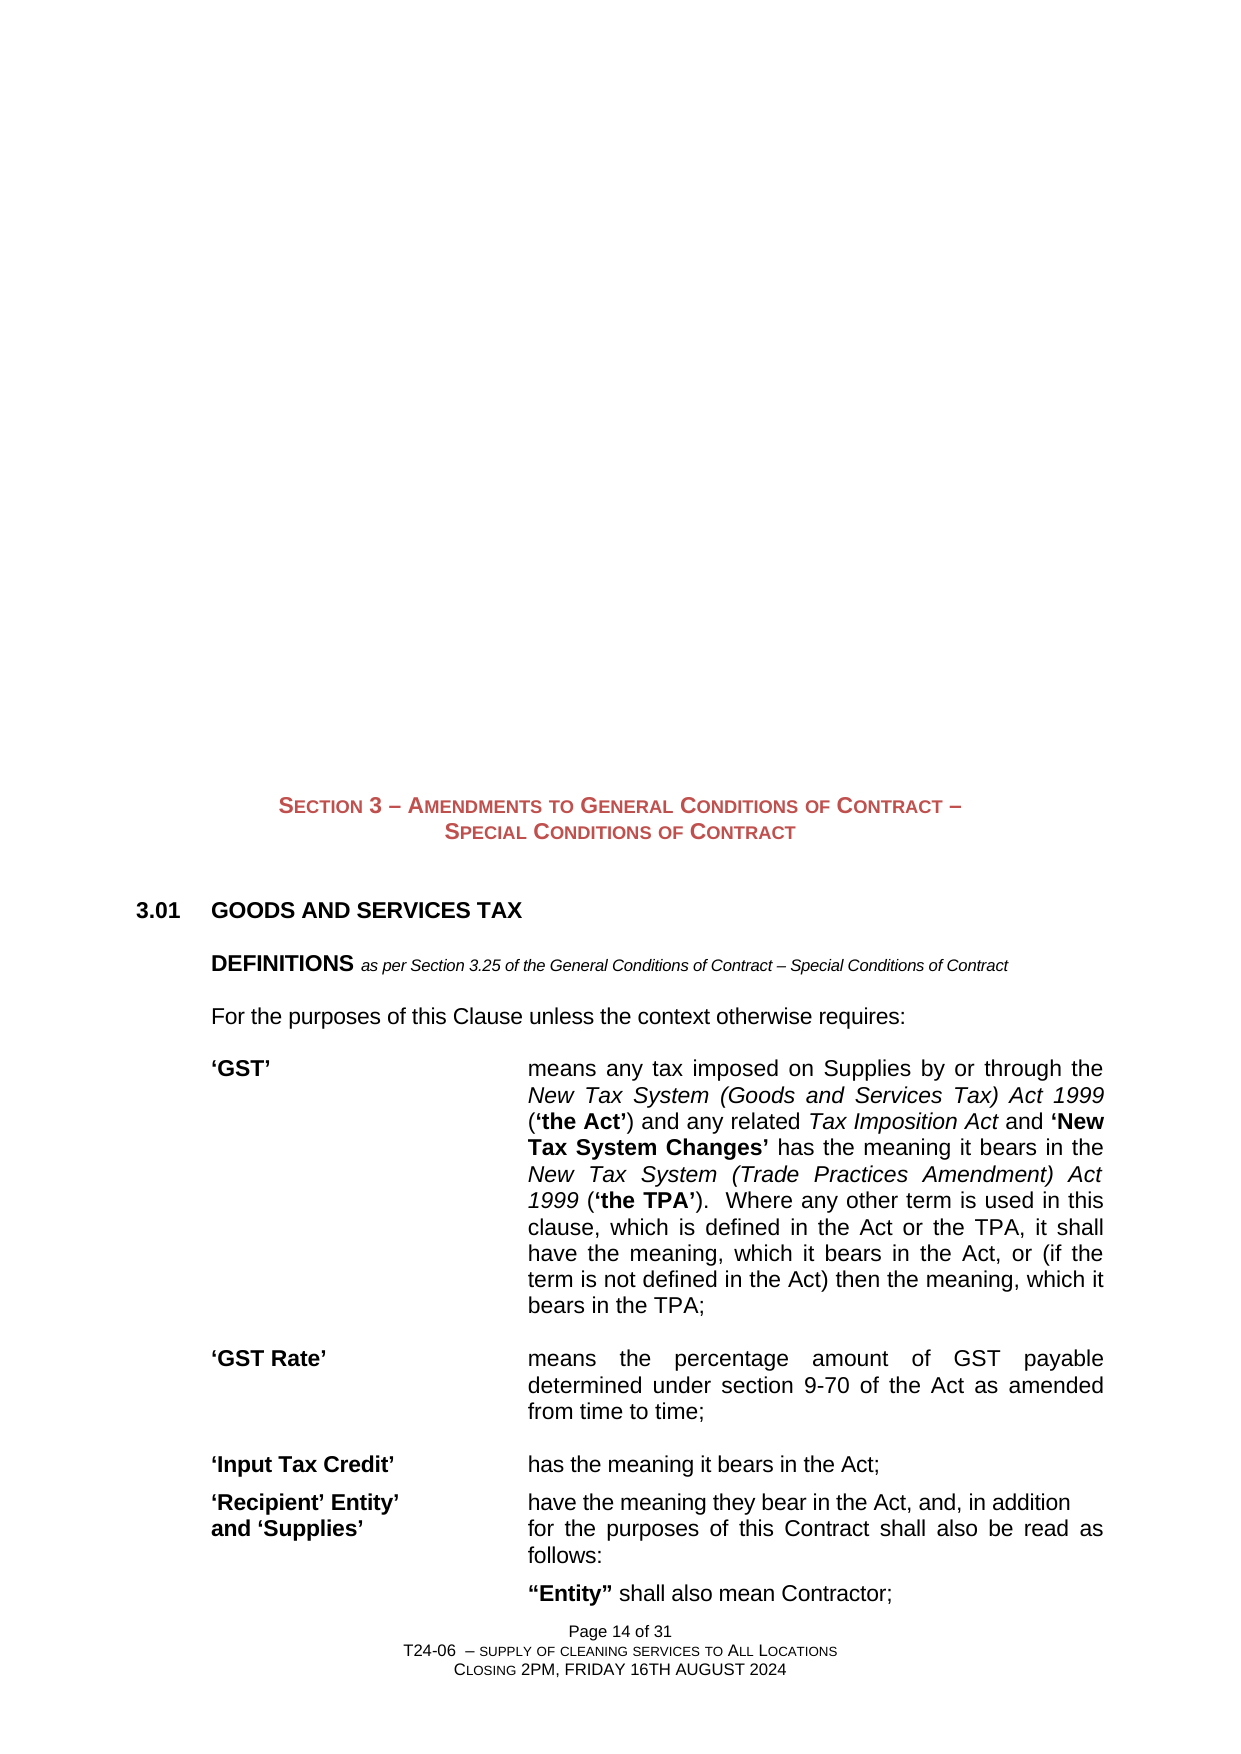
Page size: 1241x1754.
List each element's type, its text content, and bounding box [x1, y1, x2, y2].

text ‘Recipient’ Entity’ have the meaning they bear in the Act, and, in addition [211, 1489, 1104, 1515]
text “Entity” shall also mean Contractor; [211, 1580, 1104, 1606]
text ‘Input Tax Credit’ has the meaning it bears in the Act; [211, 1451, 1104, 1477]
list Special Conditions of Contract [136, 818, 1104, 844]
text ‘GST Rate’ means the percentage amount of GST payable determined under section 9-70 of the Act as amended from time to time; [211, 1345, 1104, 1424]
list Section 3 – Amendments to General Conditions of Contract – [136, 792, 1104, 818]
text DEFINITIONS as per Section 3.25 of the General Conditions of Contract – Special Conditions of Contract [211, 950, 1104, 976]
text and ‘Supplies’ for the purposes of this Contract shall also be read as follows: [211, 1515, 1104, 1568]
subtitle 3.01 GOODS AND SERVICES TAX [136, 897, 1104, 923]
text ‘GST’ means any tax imposed on Supplies by or through the New Tax System (Goods and Services Tax) Act 1999 (‘the Act’) and any related Tax Imposition Act and ‘New Tax System Changes’ has the meaning it bears in the New Tax System (Trade Practices Amendment) Act 1999 (‘the TPA’). Where any other term is used in this clause, which is defined in the Act or the TPA, it shall have the meaning, which it bears in the Act, or (if the term is not defined in the Act) then the meaning, which it bears in the TPA; [211, 1055, 1104, 1319]
text For the purposes of this Clause unless the context otherwise requires: [211, 1003, 1104, 1029]
